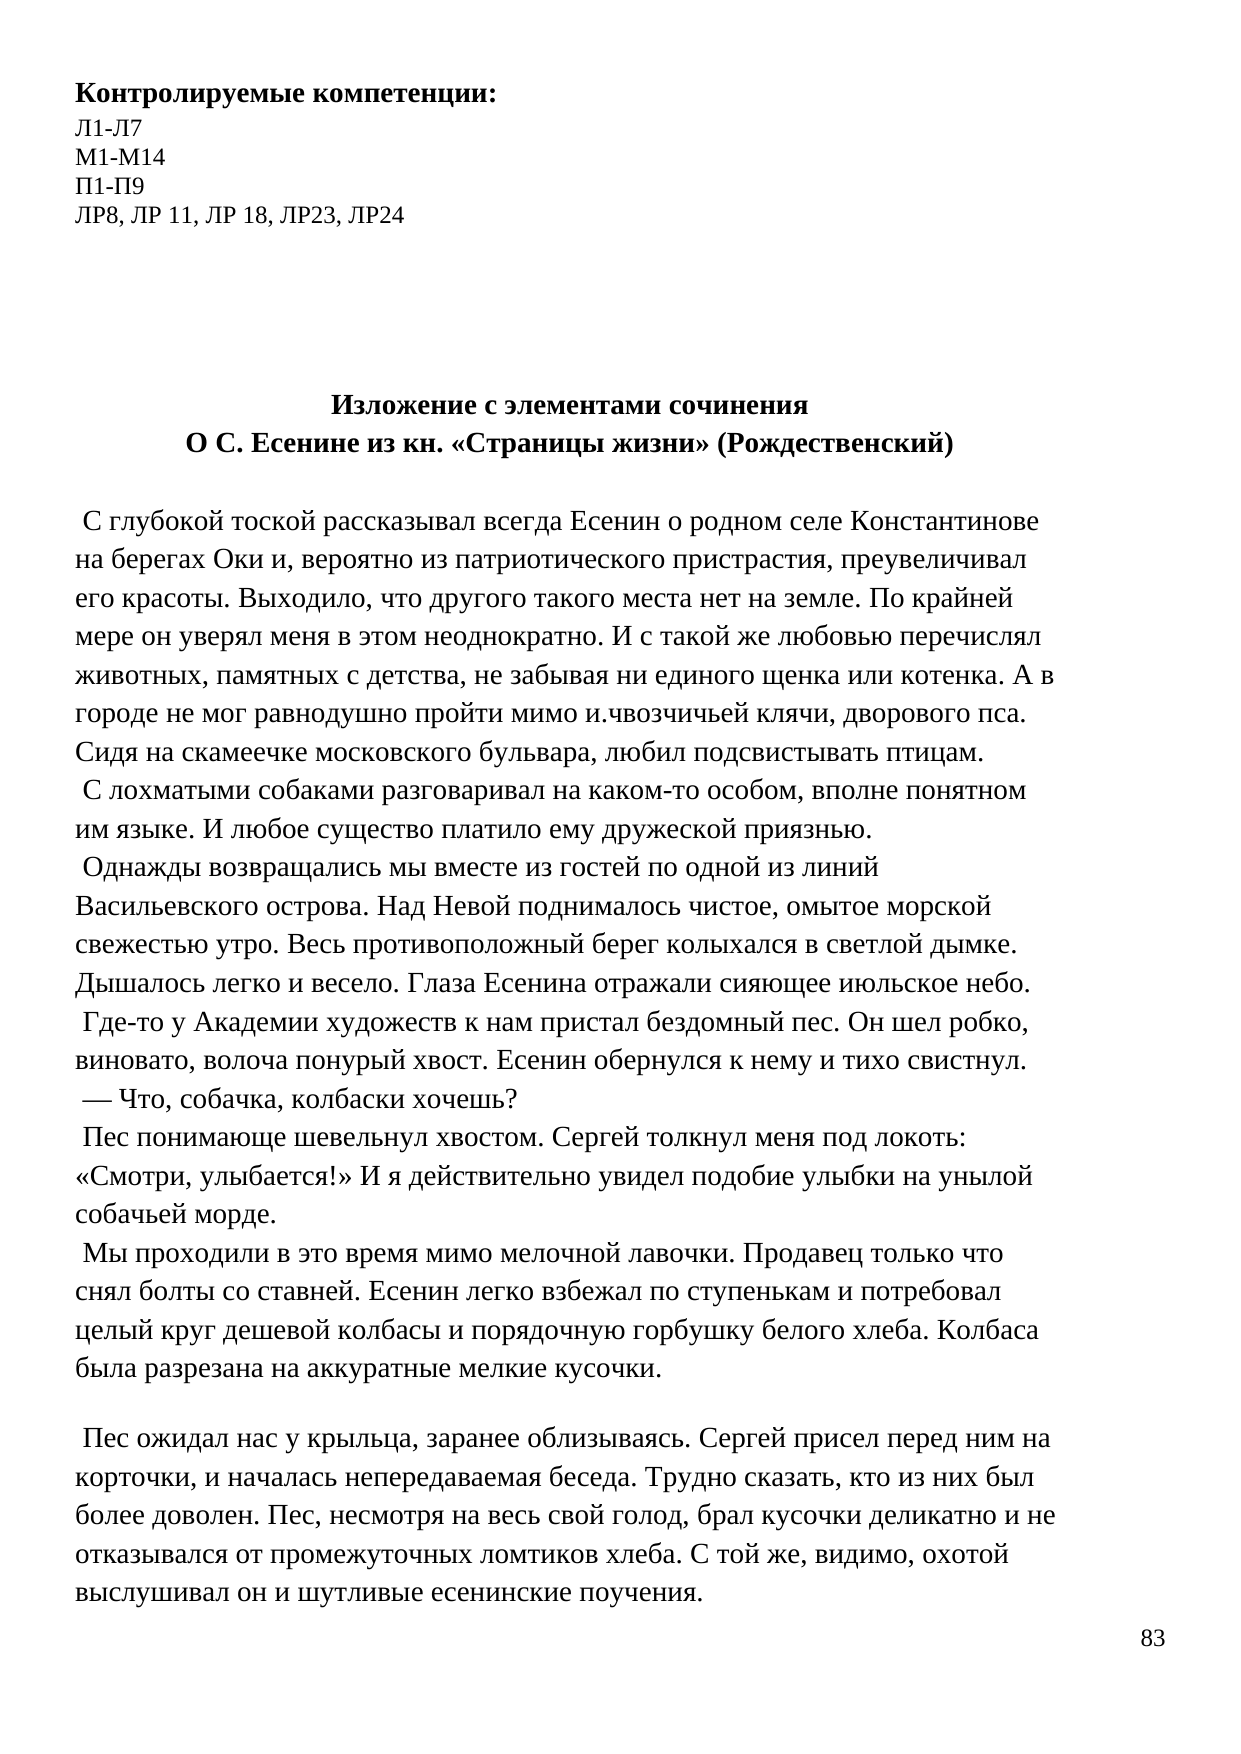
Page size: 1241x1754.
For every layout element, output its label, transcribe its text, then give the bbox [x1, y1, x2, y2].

text С глубокой тоской рассказывал всегда Есенин о родном селе Константинове на берегах Оки и, вероятно из патриотического пристрастия, преувеличивал его красоты. Выходило, что другого такого места нет на земле. По крайней мере он уверял меня в этом неоднократно. И с такой же любовью перечислял животных, памятных с детства, не забывая ни единого щенка или котенка. А в городе не мог равнодушно пройти мимо и.чвозчичьей клячи, дворового пса. Сидя на скамеечке московского бульвара, любил подсвистывать птицам. [75, 503, 1064, 767]
text О С. Есенине из кн. «Страницы жизни» (Рождественский) [75, 426, 1064, 459]
text Изложение с элементами сочинения [75, 387, 1064, 421]
text Л1-Л7 [75, 113, 1165, 142]
text Пес ожидал нас у крыльца, заранее облизываясь. Сергей присел перед ним на корточки, и началась непередаваемая беседа. Трудно сказать, кто из них был более доволен. Пес, несмотря на весь свой голод, брал кусочки деликатно и не отказывался от промежуточных ломтиков хлеба. С той же, видимо, охотой выслушивал он и шутливые есенинские поучения. [75, 1420, 1064, 1608]
text Однажды возвращались мы вместе из гостей по одной из линий Васильевского острова. Над Невой поднималось чистое, омытое морской свежестью утро. Весь противоположный берег колыхался в светлой дымке. Дышалось легко и весело. Глаза Есенина отражали сияющее июльское небо. [75, 849, 1064, 999]
text Где-то у Академии художеств к нам пристал бездомный пес. Он шел робко, виновато, волоча понурый хвост. Есенин обернулся к нему и тихо свистнул. [75, 1004, 1064, 1076]
text С лохматыми собаками разговаривал на каком-то особом, вполне понятном им языке. И любое существо платило ему дружеской приязнью. [75, 772, 1064, 844]
text М1-М14 [75, 142, 1165, 171]
text Мы проходили в это время мимо мелочной лавочки. Продавец только что снял болты со ставней. Есенин легко взбежал по ступенькам и потребовал целый круг дешевой колбасы и порядочную горбушку белого хлеба. Колбаса была разрезана на аккуратные мелкие кусочки. [75, 1235, 1064, 1416]
text Контролируемые компетенции: [75, 75, 1165, 108]
text ЛР8, ЛР 11, ЛР 18, ЛР23, ЛР24 [75, 200, 1064, 228]
text — Что, собачка, колбаски хочешь? [75, 1081, 1064, 1114]
text Пес понимающе шевельнул хвостом. Сергей толкнул меня под локоть: «Смотри, улыбается!» И я действительно увидел подобие улыбки на унылой собачьей морде. [75, 1119, 1064, 1230]
text П1-П9 [75, 171, 1165, 200]
